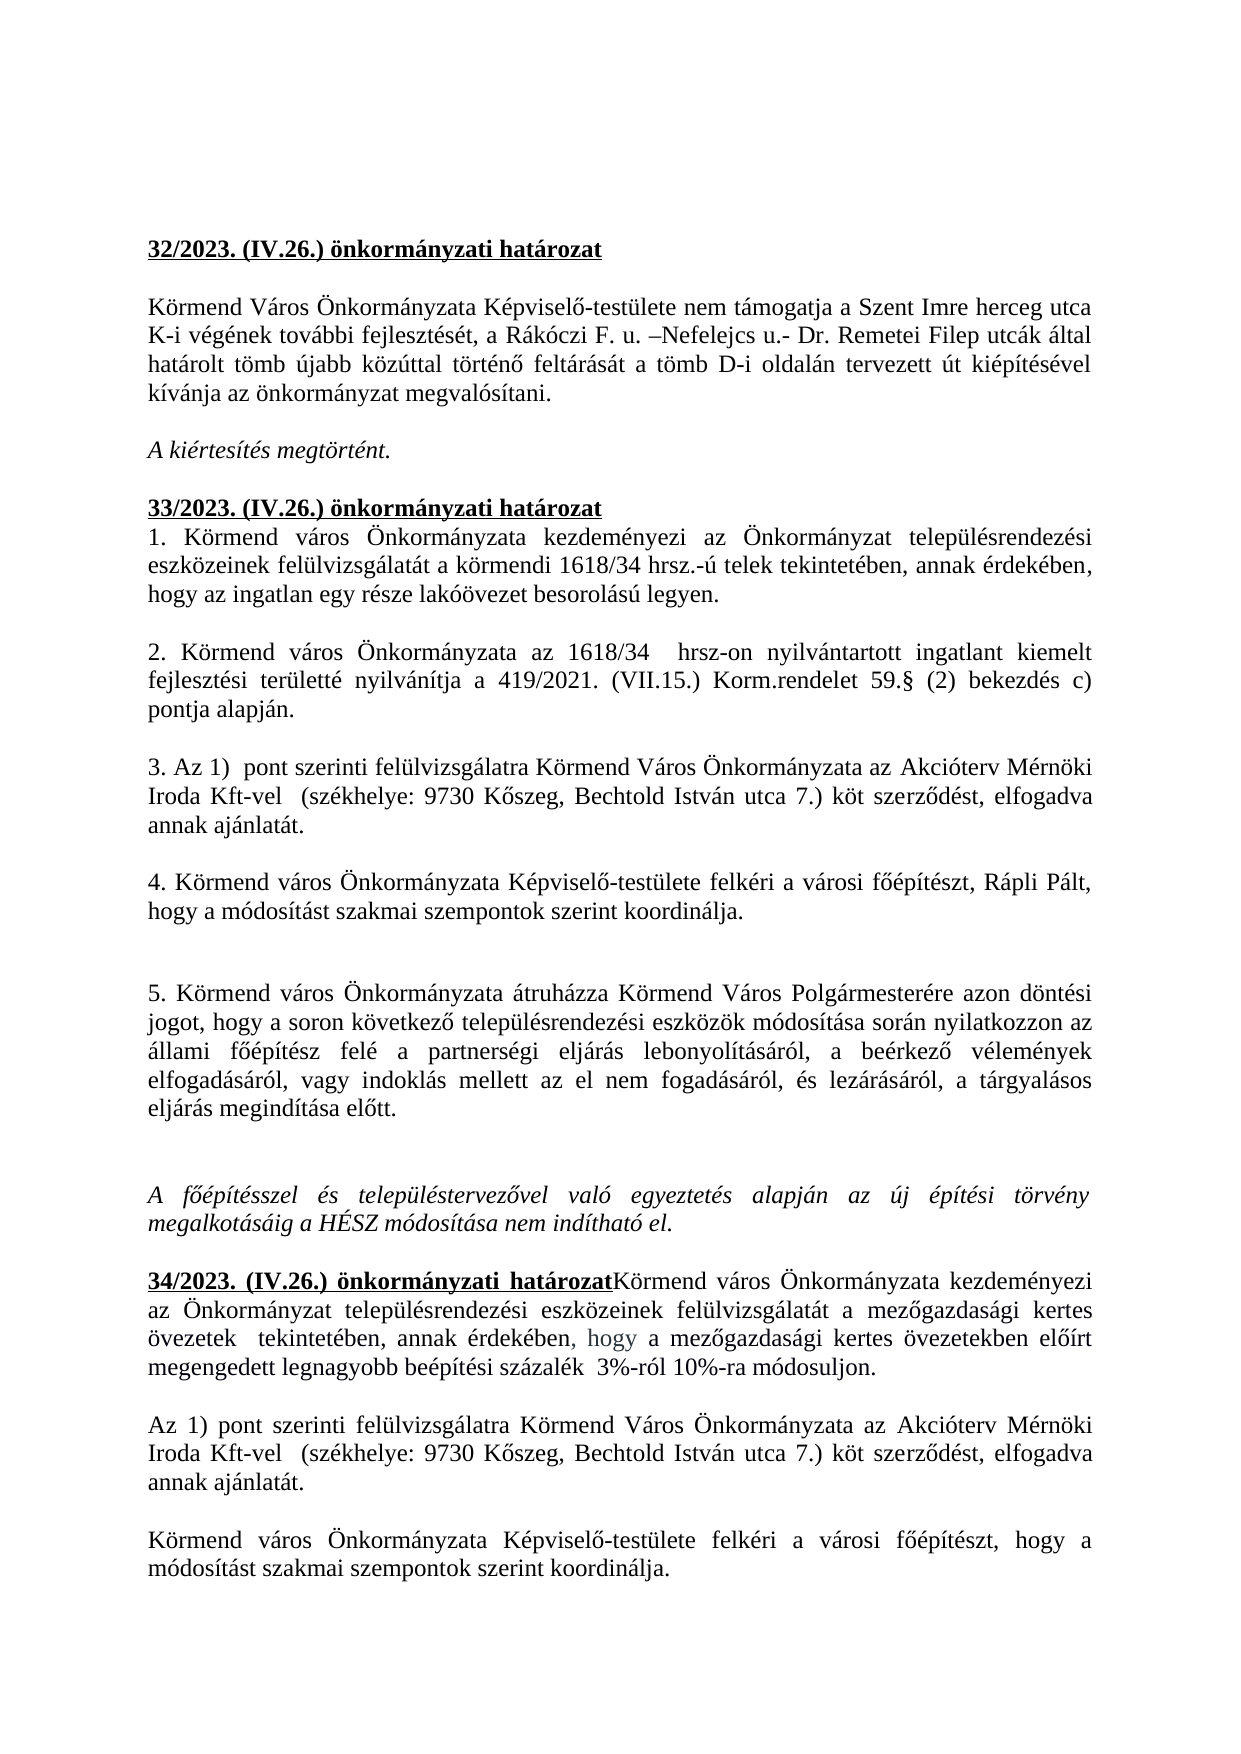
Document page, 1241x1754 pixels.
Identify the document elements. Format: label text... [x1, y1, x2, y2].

text 2. Körmend város Önkormányzata az 1618/34 hrsz-on nyilvántartott ingatlant kiemelt fejlesztési területté nyilvánítja a 419/2021. (VII.15.) Korm.rendelet 59.§ (2) bekezdés c) pontja alapján. [148, 637, 1093, 723]
text 33/2023. (IV.26.) önkormányzati határozat [148, 493, 1093, 522]
text Az 1) pont szerinti felülvizsgálatra Körmend Város Önkormányzata az Akcióterv Mérnöki Iroda Kft-vel (székhelye: 9730 Kőszeg, Bechtold István utca 7.) köt szerződést, elfogadva annak ajánlatát. [148, 1410, 1093, 1496]
text 3. Az 1) pont szerinti felülvizsgálatra Körmend Város Önkormányzata az Akcióterv Mérnöki Iroda Kft-vel (székhelye: 9730 Kőszeg, Bechtold István utca 7.) köt szerződést, elfogadva annak ajánlatát. [148, 752, 1093, 838]
text A főépítésszel és településtervezővel való egyeztetés alapján az új építési törvény megalkotásáig a HÉSZ módosítása nem indítható el. [148, 1180, 1093, 1237]
text 4. Körmend város Önkormányzata Képviselő-testülete felkéri a városi főépítészt, Rápli Pált, hogy a módosítást szakmai szempontok szerint koordinálja. [148, 867, 1093, 925]
text 34/2023. (IV.26.) önkormányzati határozatKörmend város Önkormányzata kezdeményezi az Önkormányzat településrendezési eszközeinek felülvizsgálatát a mezőgazdasági kertes övezetek tekintetében, annak érdekében, hogy a mezőgazdasági kertes övezetekben előírt megengedett legnagyobb beépítési százalék 3%-ról 10%-ra módosuljon. [148, 1266, 1093, 1381]
text Körmend Város Önkormányzata Képviselő-testülete nem támogatja a Szent Imre herceg utca K-i végének további fejlesztését, a Rákóczi F. u. –Nefelejcs u.- Dr. Remetei Filep utcák által határolt tömb újabb közúttal történő feltárását a tömb D-i oldalán tervezett út kiépítésével kívánja az önkormányzat megvalósítani. [148, 292, 1093, 407]
text 32/2023. (IV.26.) önkormányzati határozat [148, 234, 1093, 263]
text 5. Körmend város Önkormányzata átruházza Körmend Város Polgármesterére azon döntési jogot, hogy a soron következő településrendezési eszközök módosítása során nyilatkozzon az állami főépítész felé a partnerségi eljárás lebonyolításáról, a beérkező vélemények elfogadásáról, vagy indoklás mellett az el nem fogadásáról, és lezárásáról, a tárgyalásos eljárás megindítása előtt. [148, 978, 1093, 1122]
text A kiértesítés megtörtént. [148, 436, 1093, 464]
text Körmend város Önkormányzata Képviselő-testülete felkéri a városi főépítészt, hogy a módosítást szakmai szempontok szerint koordinálja. [148, 1525, 1093, 1582]
text 1. Körmend város Önkormányzata kezdeményezi az Önkormányzat településrendezési eszközeinek felülvizsgálatát a körmendi 1618/34 hrsz.-ú telek tekintetében, annak érdekében, hogy az ingatlan egy része lakóövezet besorolású legyen. [148, 522, 1093, 608]
